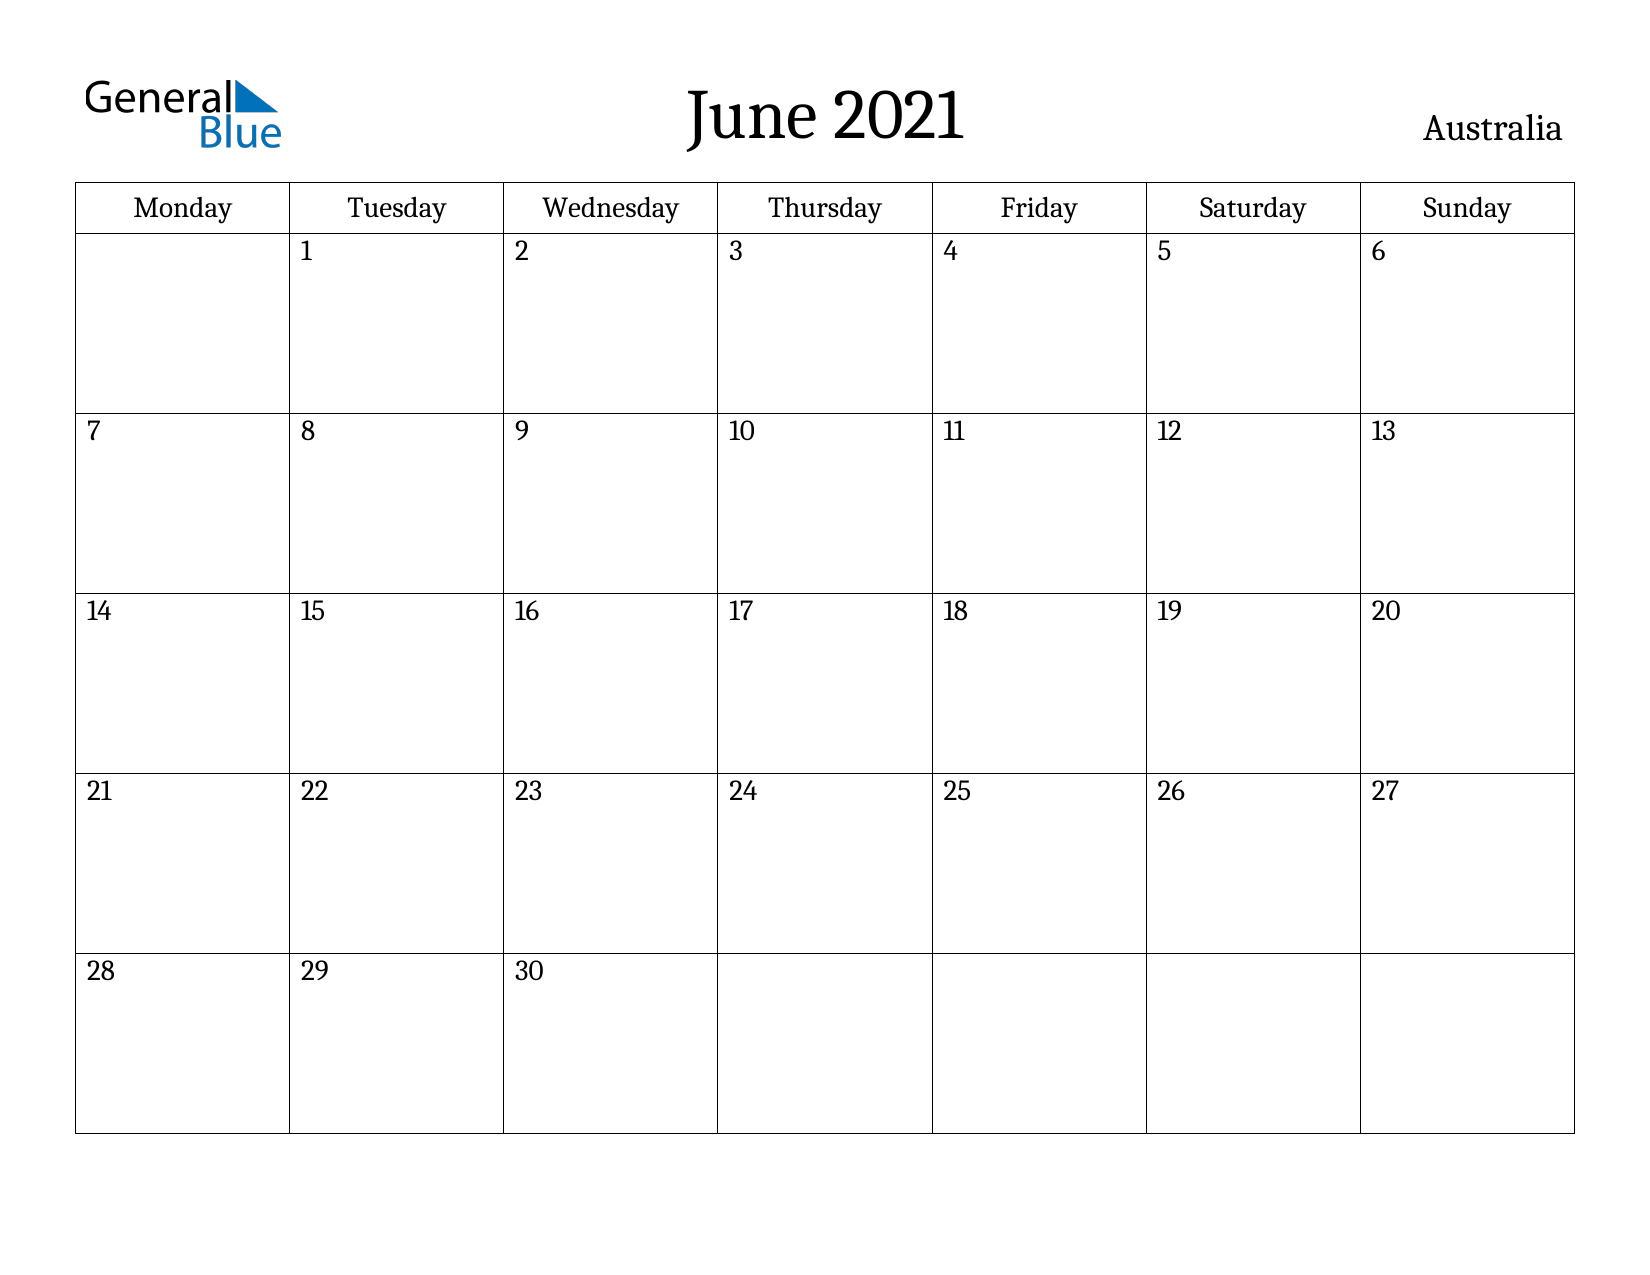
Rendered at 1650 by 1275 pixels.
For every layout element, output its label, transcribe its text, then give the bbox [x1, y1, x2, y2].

table_cell 11 [933, 414, 1146, 447]
table_cell Saturday [1147, 183, 1360, 233]
table_cell [1361, 808, 1574, 953]
table_cell [933, 448, 1146, 593]
table_cell 15 [290, 594, 503, 627]
table_cell [1361, 267, 1574, 413]
table_cell [504, 808, 717, 953]
table_cell [504, 988, 717, 1133]
table_cell [1147, 627, 1360, 773]
table_cell 22 [290, 774, 503, 807]
table_cell [290, 448, 503, 593]
table_cell [290, 627, 503, 773]
table_cell 10 [718, 414, 932, 447]
table_cell [933, 627, 1146, 773]
table_cell [1361, 988, 1574, 1133]
table_cell 24 [718, 774, 932, 807]
table_cell [718, 954, 932, 987]
table_cell 3 [718, 234, 932, 267]
table_cell [933, 267, 1146, 413]
table_cell 25 [933, 774, 1146, 807]
table_cell [718, 267, 932, 413]
table_cell [718, 627, 932, 773]
table_header [76, 75, 503, 182]
table_cell [76, 627, 289, 773]
table_cell [1361, 954, 1574, 987]
table_cell [933, 808, 1146, 953]
table_cell 7 [76, 414, 289, 447]
table_cell Friday [933, 183, 1146, 233]
table_cell 20 [1361, 594, 1574, 627]
table_cell 13 [1361, 414, 1574, 447]
table_cell 17 [718, 594, 932, 627]
table_cell [718, 448, 932, 593]
table_cell [290, 988, 503, 1133]
table_cell Sunday [1361, 183, 1574, 233]
table_header June 2021 [504, 75, 1146, 182]
table_cell [933, 988, 1146, 1133]
table_header Australia [1146, 75, 1574, 182]
table_cell [290, 267, 503, 413]
table_cell [1147, 448, 1360, 593]
table_cell 18 [933, 594, 1146, 627]
table_cell 23 [504, 774, 717, 807]
table_cell 6 [1361, 234, 1574, 267]
table_cell Thursday [718, 183, 932, 233]
table_cell 12 [1147, 414, 1360, 447]
table_cell [933, 954, 1146, 987]
table_cell 5 [1147, 234, 1360, 267]
table_cell [1147, 267, 1360, 413]
table_cell 14 [76, 594, 289, 627]
table_cell [76, 808, 289, 953]
table_cell 26 [1147, 774, 1360, 807]
table_cell [504, 448, 717, 593]
table_cell [504, 267, 717, 413]
table_cell 2 [504, 234, 717, 267]
table_cell 27 [1361, 774, 1574, 807]
table_cell [1147, 954, 1360, 987]
table_cell Tuesday [290, 183, 503, 233]
table_cell 4 [933, 234, 1146, 267]
table_cell 21 [76, 774, 289, 807]
table_cell [76, 448, 289, 593]
table_cell [1147, 988, 1360, 1133]
table_cell [504, 627, 717, 773]
table_cell 28 [76, 954, 289, 987]
table_cell 1 [290, 234, 503, 267]
table_cell Wednesday [504, 183, 717, 233]
table_cell [1361, 627, 1574, 773]
table_cell 9 [504, 414, 717, 447]
table_cell [76, 988, 289, 1133]
table_cell 19 [1147, 594, 1360, 627]
table_cell [76, 267, 289, 413]
table_cell 8 [290, 414, 503, 447]
table_cell 16 [504, 594, 717, 627]
table_cell [1147, 808, 1360, 953]
table_cell [718, 808, 932, 953]
table_cell [718, 988, 932, 1133]
table_cell [290, 808, 503, 953]
table_cell 30 [504, 954, 717, 987]
picture [86, 80, 281, 148]
table_cell [76, 234, 289, 267]
table_cell Monday [76, 183, 289, 233]
table_cell [1361, 448, 1574, 593]
table_cell 29 [290, 954, 503, 987]
